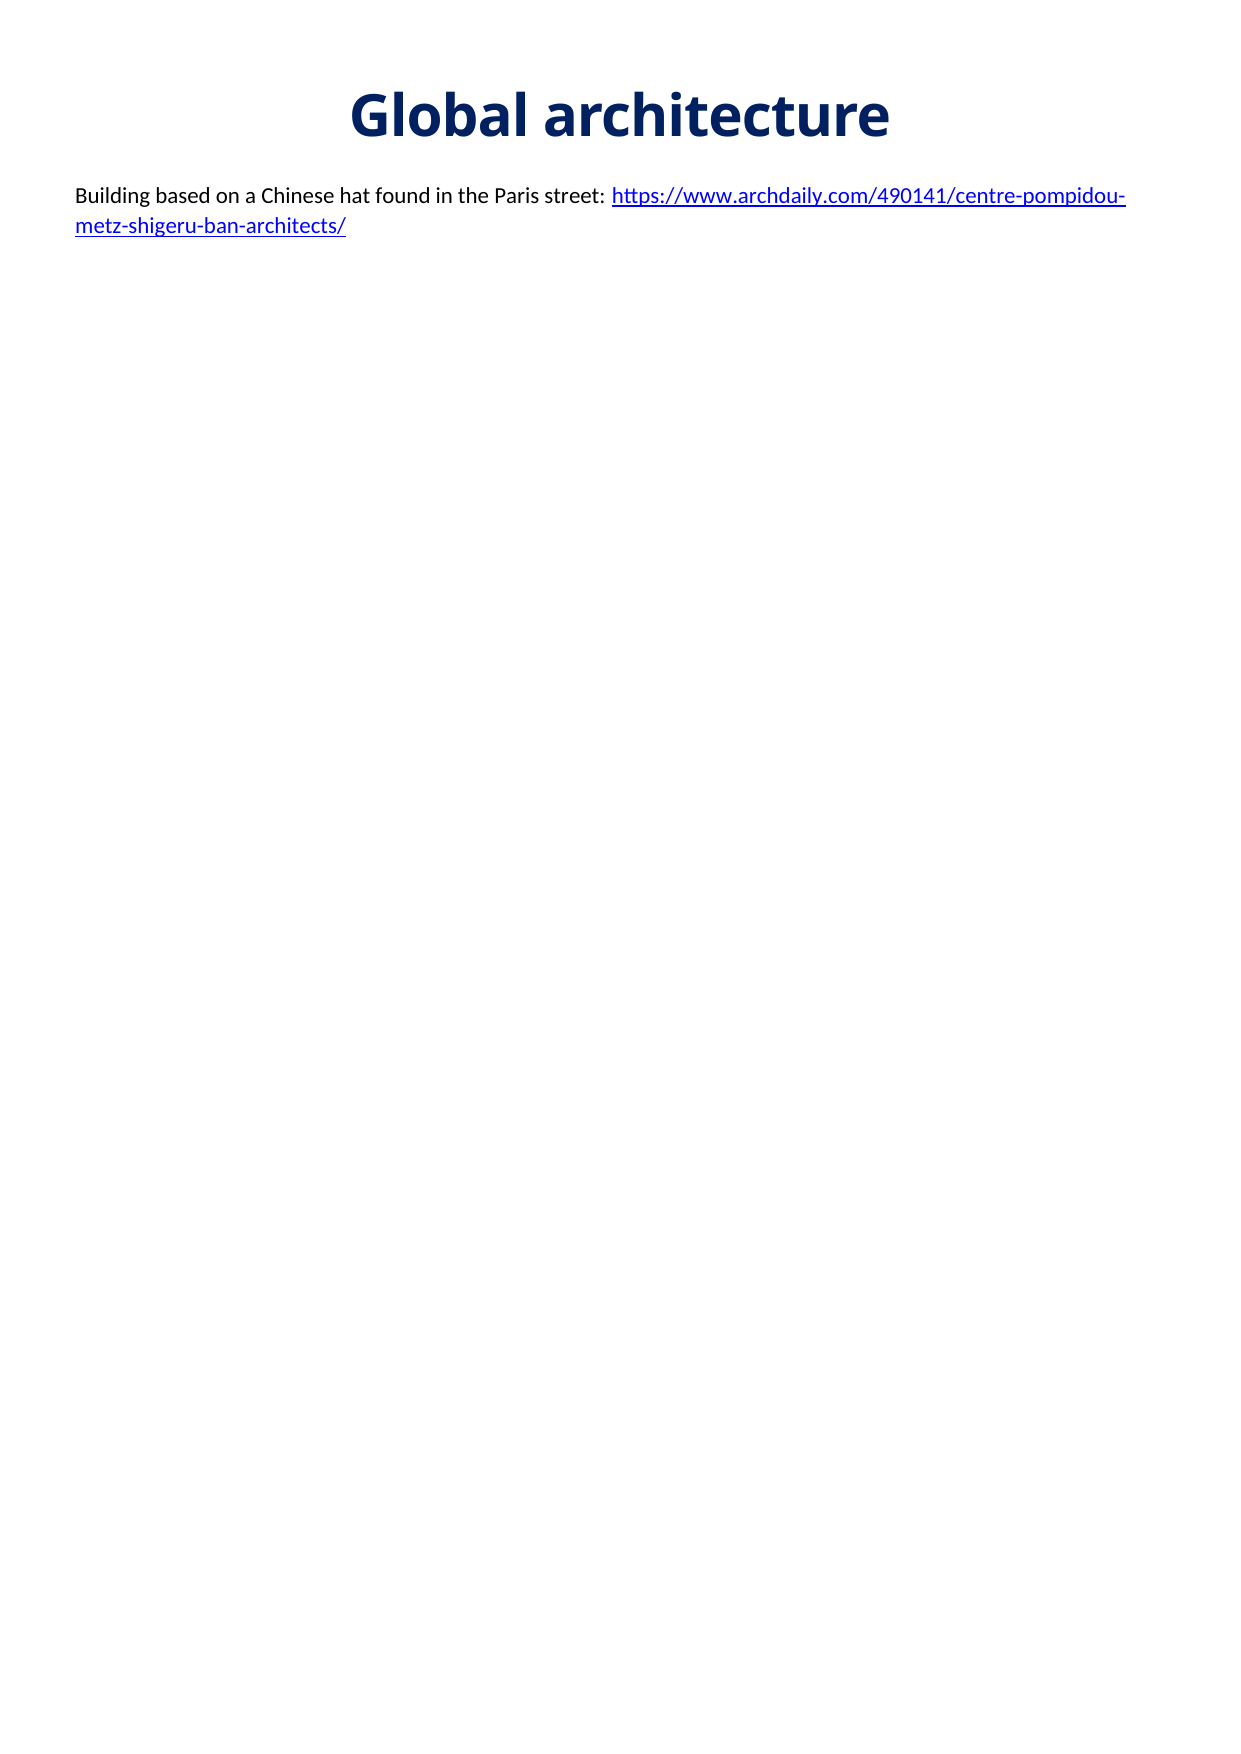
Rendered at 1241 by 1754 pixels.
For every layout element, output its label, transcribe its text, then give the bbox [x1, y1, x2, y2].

text Building based on a Chinese hat found in the Paris street: https://www.archdaily.com/490141/centre-pompidou-metz-shigeru-ban-architects/ [75, 181, 1165, 239]
